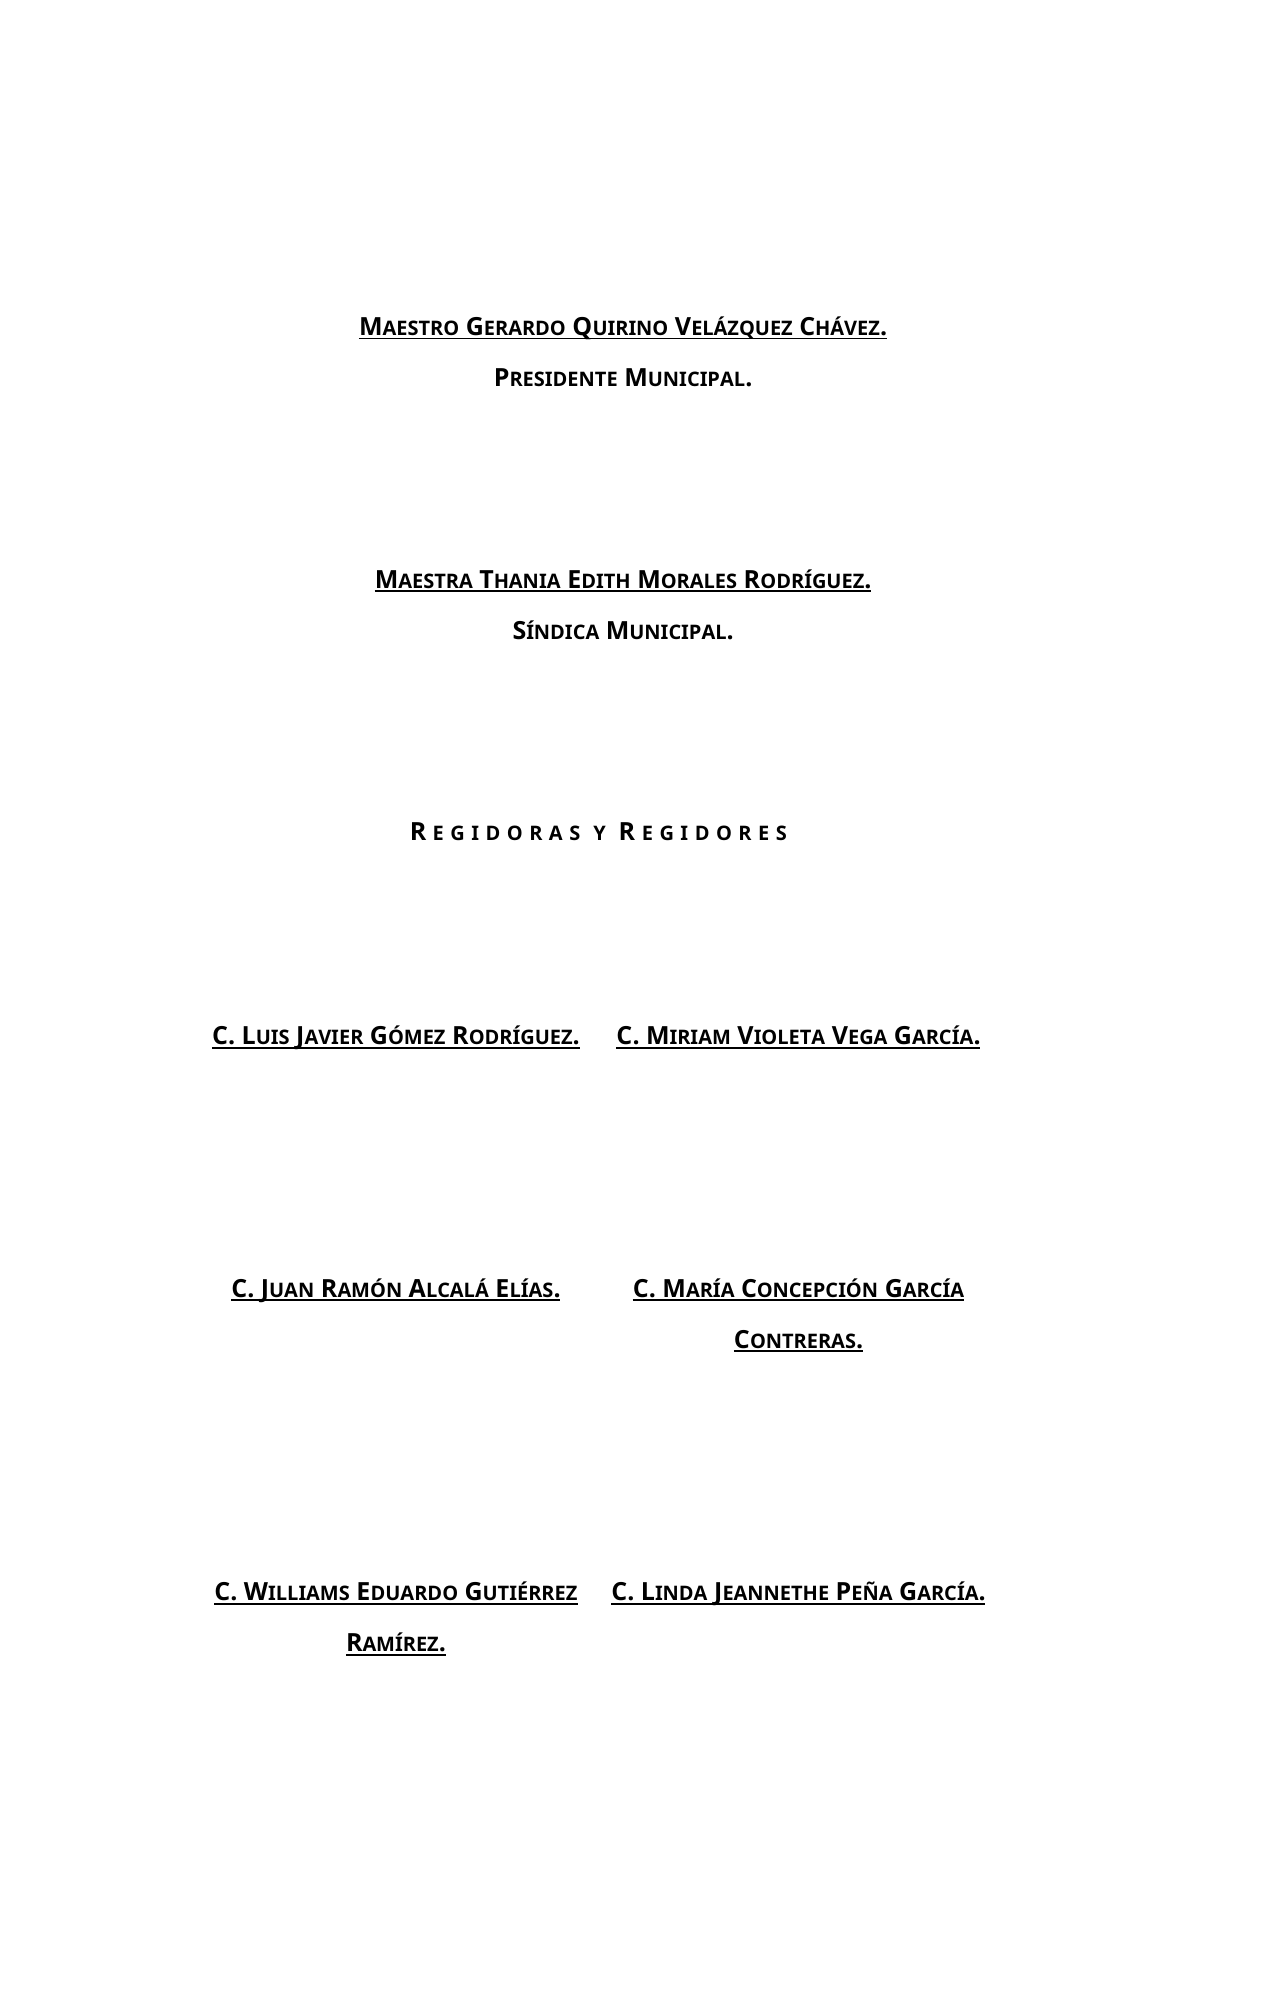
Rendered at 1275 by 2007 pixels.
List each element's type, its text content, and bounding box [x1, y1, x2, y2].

table_cell C. Williams Eduardo Gutiérrez Ramírez. [195, 1574, 599, 1827]
table_cell Maestra Thania Edith Morales Rodríguez. Síndica Municipal. [337, 408, 911, 661]
table_header C. Miriam Violeta Vega García. [599, 1018, 999, 1271]
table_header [337, 207, 911, 408]
table_header C. Luis Javier Gómez Rodríguez. [195, 1018, 599, 1271]
table_cell C. Juan Ramón Alcalá Elías. [195, 1271, 599, 1574]
table_cell C. María Concepción García Contreras. [599, 1271, 999, 1574]
text R e g i d o r a s y R e g i d o r e s [207, 814, 989, 848]
table_cell C. Linda Jeannethe Peña García. [599, 1574, 999, 1827]
